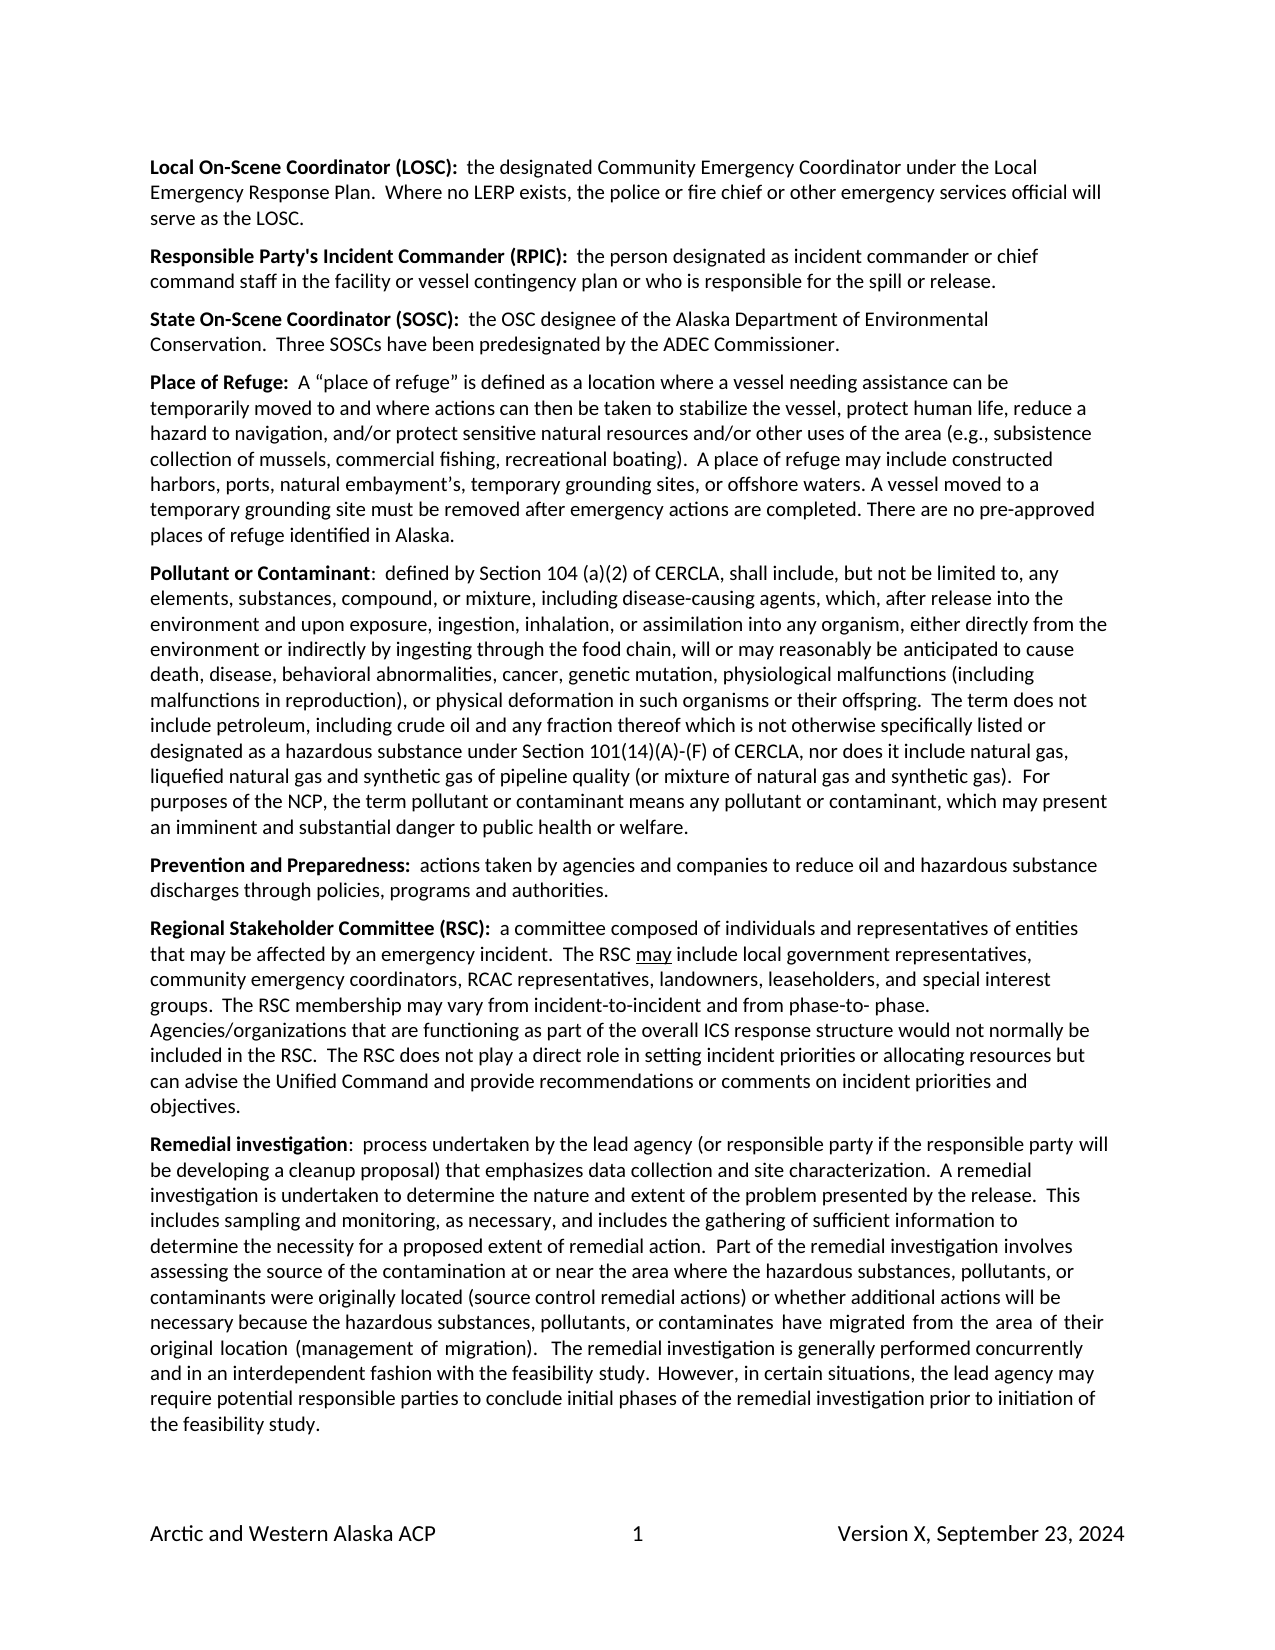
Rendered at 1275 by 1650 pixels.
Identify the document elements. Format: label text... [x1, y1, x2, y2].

text Responsible Party's Incident Commander (RPIC): the person designated as incident commander or chief command staff in the facility or vessel contingency plan or who is responsible for the spill or release. [150, 243, 1110, 294]
text Place of Refuge: A “place of refuge” is defined as a location where a vessel needing assistance can be temporarily moved to and where actions can then be taken to stabilize the vessel, protect human life, reduce a hazard to navigation, and/or protect sensitive natural resources and/or other uses of the area (e.g., subsistence collection of mussels, commercial fishing, recreational boating). A place of refuge may include constructed harbors, ports, natural embayment’s, temporary grounding sites, or offshore waters. A vessel moved to a temporary grounding site must be removed after emergency actions are completed. There are no pre-approved places of refuge identified in Alaska. [150, 369, 1111, 547]
text Remedial investigation: process undertaken by the lead agency (or responsible party if the responsible party will be developing a cleanup proposal) that emphasizes data collection and site characterization. A remedial investigation is undertaken to determine the nature and extent of the problem presented by the release. This includes sampling and monitoring, as necessary, and includes the gathering of sufficient information to determine the necessity for a proposed extent of remedial action. Part of the remedial investigation involves assessing the source of the contamination at or near the area where the hazardous substances, pollutants, or contaminants were originally located (source control remedial actions) or whether additional actions will be necessary because the hazardous substances, pollutants, or contaminates have migrated from the area of their original location (management of migration). The remedial investigation is generally performed concurrently and in an interdependent fashion with the feasibility study. However, in certain situations, the lead agency may require potential responsible parties to conclude initial phases of the remedial investigation prior to initiation of the feasibility study. [150, 1131, 1111, 1436]
text Prevention and Preparedness: actions taken by agencies and companies to reduce oil and hazardous substance discharges through policies, programs and authorities. [150, 852, 1110, 903]
text Pollutant or Contaminant: defined by Section 104 (a)(2) of CERCLA, shall include, but not be limited to, any elements, substances, compound, or mixture, including disease-causing agents, which, after release into the environment and upon exposure, ingestion, inhalation, or assimilation into any organism, either directly from the environment or indirectly by ingesting through the food chain, will or may reasonably be anticipated to cause death, disease, behavioral abnormalities, cancer, genetic mutation, physiological malfunctions (including malfunctions in reproduction), or physical deformation in such organisms or their offspring. The term does not include petroleum, including crude oil and any fraction thereof which is not otherwise specifically listed or designated as a hazardous substance under Section 101(14)(A)-(F) of CERCLA, nor does it include natural gas, liquefied natural gas and synthetic gas of pipeline quality (or mixture of natural gas and synthetic gas). For purposes of the NCP, the term pollutant or contaminant means any pollutant or contaminant, which may present an imminent and substantial danger to public health or welfare. [150, 560, 1111, 839]
text Regional Stakeholder Committee (RSC): a committee composed of individuals and representatives of entities that may be affected by an emergency incident. The RSC may include local government representatives, community emergency coordinators, RCAC representatives, landowners, leaseholders, and special interest groups. The RSC membership may vary from incident-to-incident and from phase-to- phase. Agencies/organizations that are functioning as part of the overall ICS response structure would not normally be included in the RSC. The RSC does not play a direct role in setting incident priorities or allocating resources but can advise the Unified Command and provide recommendations or comments on incident priorities and objectives. [150, 916, 1111, 1119]
text State On-Scene Coordinator (SOSC): the OSC designee of the Alaska Department of Environmental Conservation. Three SOSCs have been predesignated by the ADEC Commissioner. [150, 306, 1111, 357]
text Local On-Scene Coordinator (LOSC): the designated Community Emergency Coordinator under the Local Emergency Response Plan. Where no LERP exists, the police or fire chief or other emergency services official will serve as the LOSC. [150, 154, 1111, 230]
